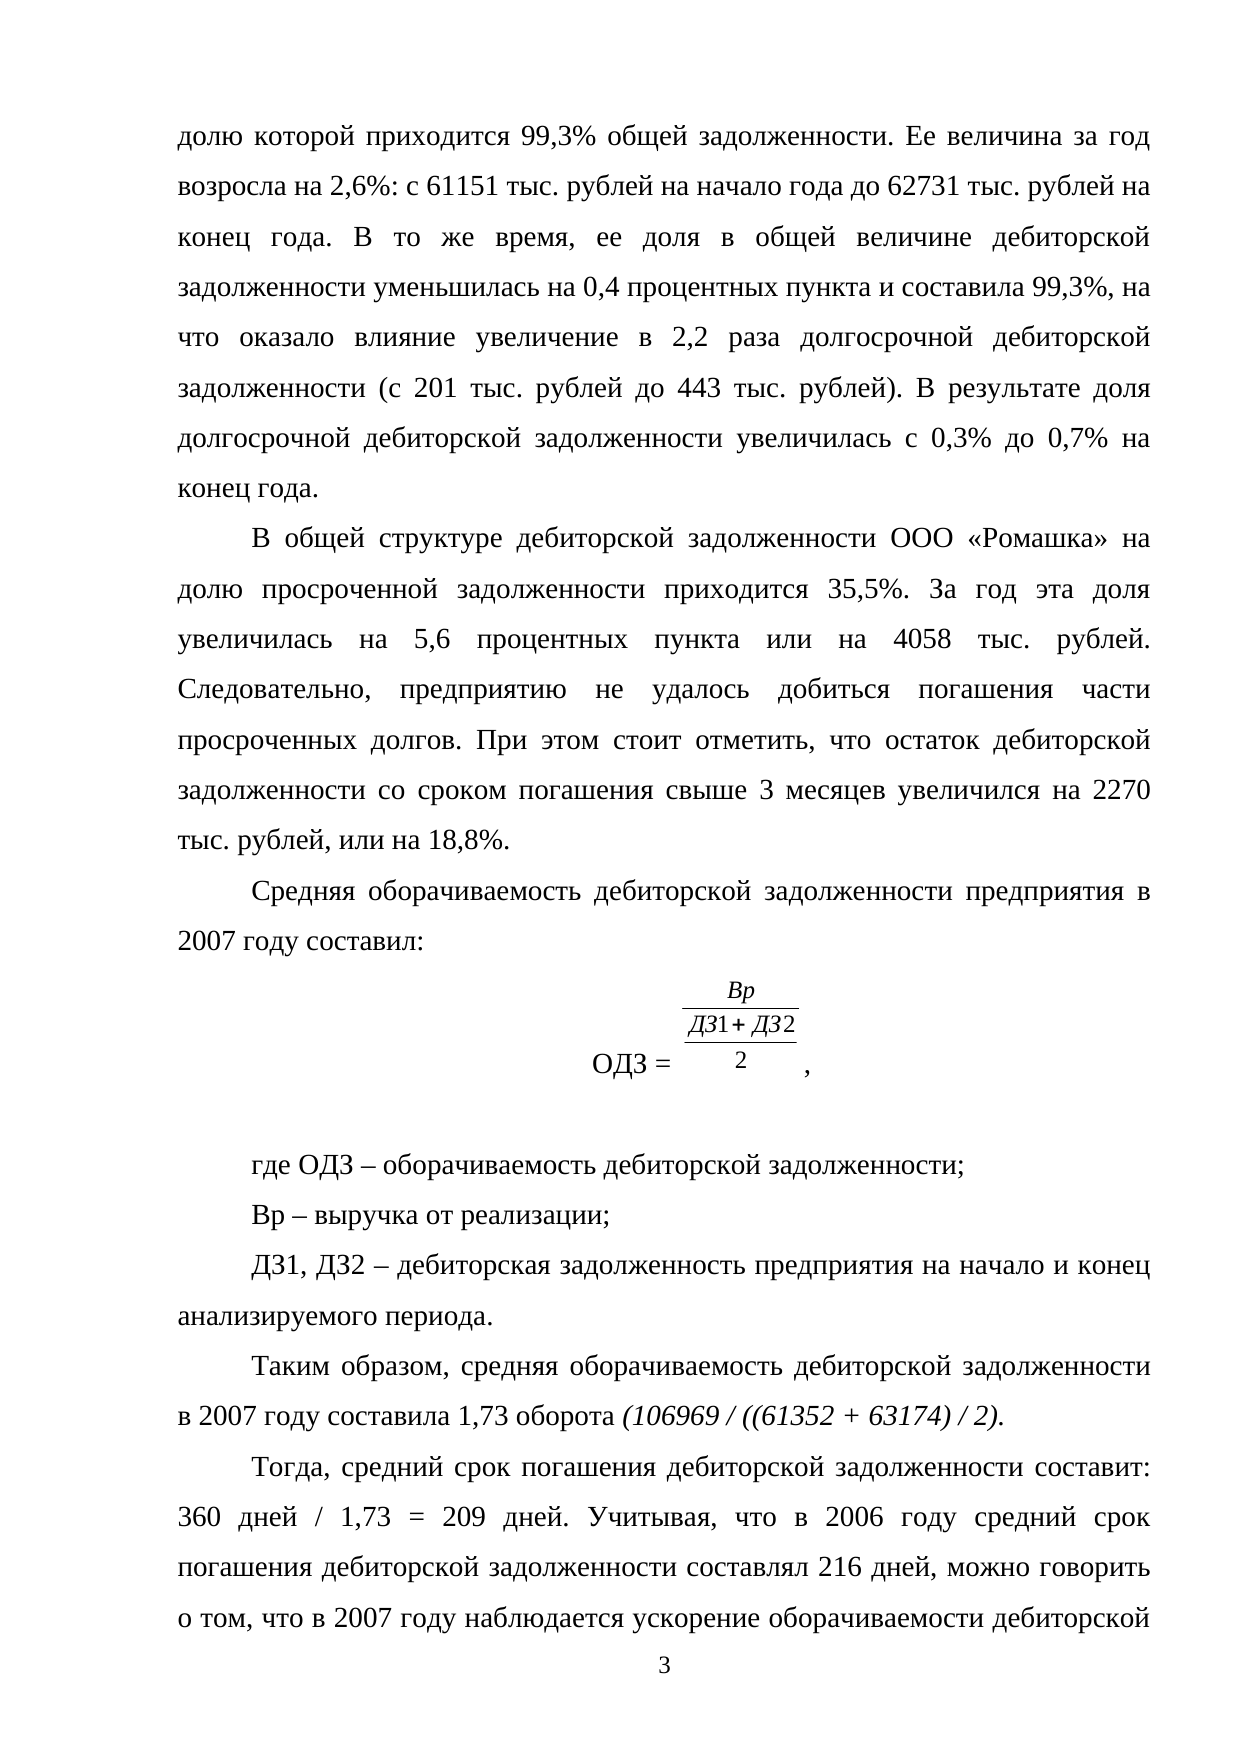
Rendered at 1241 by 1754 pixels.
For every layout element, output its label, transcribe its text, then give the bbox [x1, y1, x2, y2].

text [177, 118, 1152, 504]
text Средняя оборачиваемость дебиторской задолженности предприятия в 2007 году составил: [177, 873, 1152, 957]
text В общей структуре дебиторской задолженности ООО «Ромашка» на долю просроченной задолженности приходится 35,5%. За год эта доля увеличилась на 5,6 процентных пункта или на 4058 тыс. рублей. Следовательно, предприятию не удалось добиться погашения части просроченных долгов. При этом стоит отметить, что остаток дебиторской задолженности со сроком погашения свыше 3 месяцев увеличился на 2270 тыс. рублей, или на 18,8%. [177, 521, 1152, 856]
text ДЗ1, ДЗ2 – дебиторская задолженность предприятия на начало и конец анализируемого периода. [177, 1247, 1152, 1331]
text где ОДЗ – оборачиваемость дебиторской задолженности; [177, 1147, 1152, 1180]
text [177, 1449, 1152, 1633]
text ОДЗ = , [177, 973, 1152, 1080]
text Вр – выручка от реализации; [177, 1197, 1152, 1231]
text Таким образом, средняя оборачиваемость дебиторской задолженности в 2007 году составила 1,73 оборота (106969 / ((61352 + 63174) / 2). [177, 1348, 1152, 1432]
